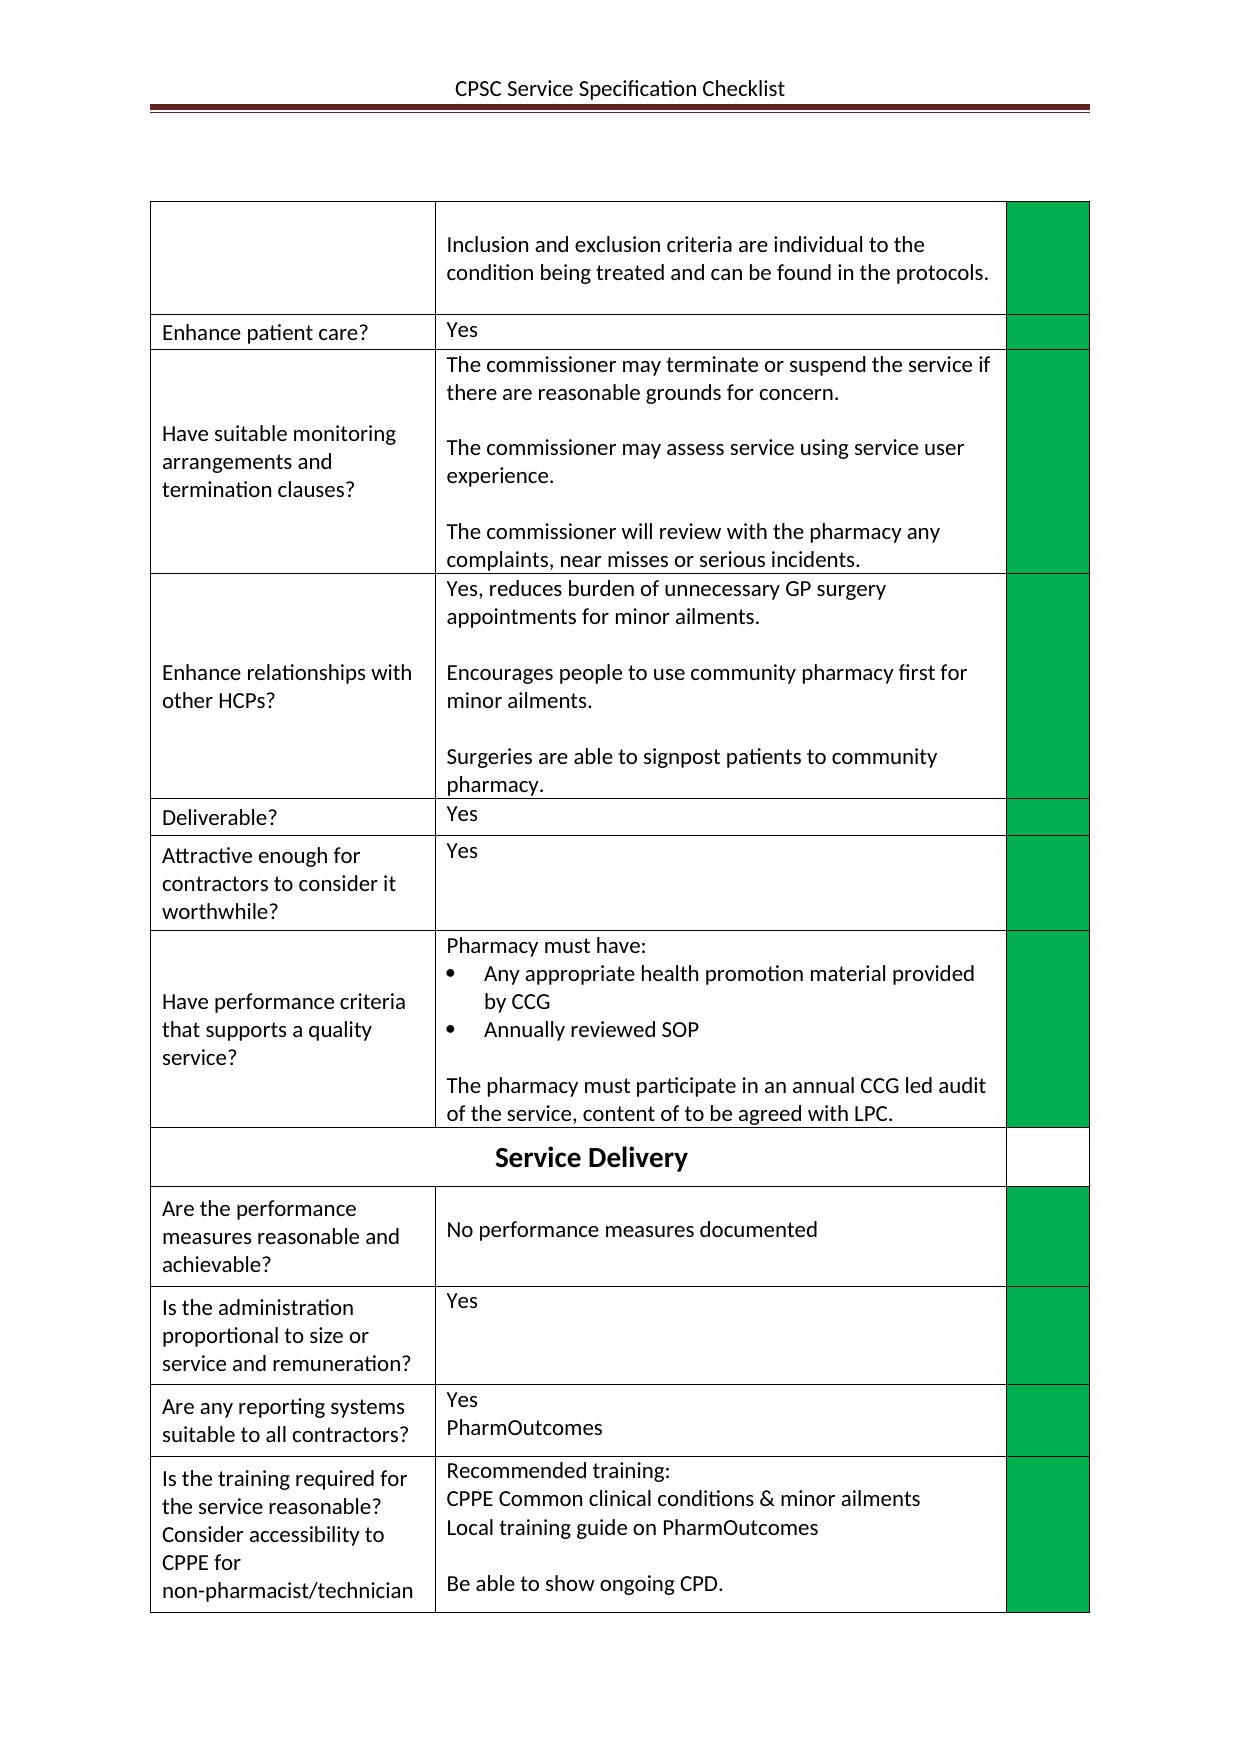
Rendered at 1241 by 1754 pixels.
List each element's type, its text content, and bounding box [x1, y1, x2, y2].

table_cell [436, 202, 1006, 314]
table_cell Yes, reduces burden of unnecessary GP surgery appointments for minor ailments. Encourages people to use community pharmacy first for minor ailments. Surgeries are able to signpost patients to community pharmacy. [436, 574, 1006, 798]
table_cell [1007, 1128, 1089, 1186]
table_cell Deliverable? [151, 799, 435, 835]
table_cell Yes [436, 315, 1006, 349]
table_cell [1007, 202, 1089, 314]
table_cell No performance measures documented [436, 1187, 1006, 1286]
table_cell [1007, 315, 1089, 349]
table_cell [1007, 574, 1089, 798]
table_cell Have performance criteria that supports a quality service? [151, 931, 435, 1127]
table_cell [1007, 836, 1089, 930]
table_cell [151, 1128, 176, 1186]
table_cell Service Delivery [176, 1128, 1006, 1186]
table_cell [436, 1457, 1006, 1612]
table_cell Yes PharmOutcomes [436, 1385, 1006, 1456]
table_cell Enhance patient care? [151, 315, 435, 349]
table_cell [1007, 1385, 1089, 1456]
table_cell [1007, 1187, 1089, 1286]
table_cell Yes [436, 1287, 1006, 1384]
table_cell Yes [436, 836, 1006, 930]
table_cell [151, 202, 435, 314]
table_cell [1007, 799, 1089, 835]
table_cell Enhance relationships with other HCPs? [151, 574, 435, 798]
table_cell [1007, 350, 1089, 573]
table_cell [1007, 1287, 1089, 1384]
table_cell Is the administration proportional to size or service and remuneration? [151, 1287, 435, 1384]
table_cell Are any reporting systems suitable to all contractors? [151, 1385, 435, 1456]
table_cell Pharmacy must have: Any appropriate health promotion material provided by CCG Annually reviewed SOP The pharmacy must participate in an annual CCG led audit of the service, content of to be agreed with LPC. [436, 931, 1006, 1127]
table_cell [151, 1457, 435, 1612]
table_cell The commissioner may terminate or suspend the service if there are reasonable grounds for concern. The commissioner may assess service using service user experience. The commissioner will review with the pharmacy any complaints, near misses or serious incidents. [436, 350, 1006, 573]
table_cell Attractive enough for contractors to consider it worthwhile? [151, 836, 435, 930]
table_cell [1007, 931, 1089, 1127]
table_cell Have suitable monitoring arrangements and termination clauses? [151, 350, 435, 573]
table_cell Are the performance measures reasonable and achievable? [151, 1187, 435, 1286]
table_cell Yes [436, 799, 1006, 835]
table_cell [1007, 1457, 1089, 1612]
